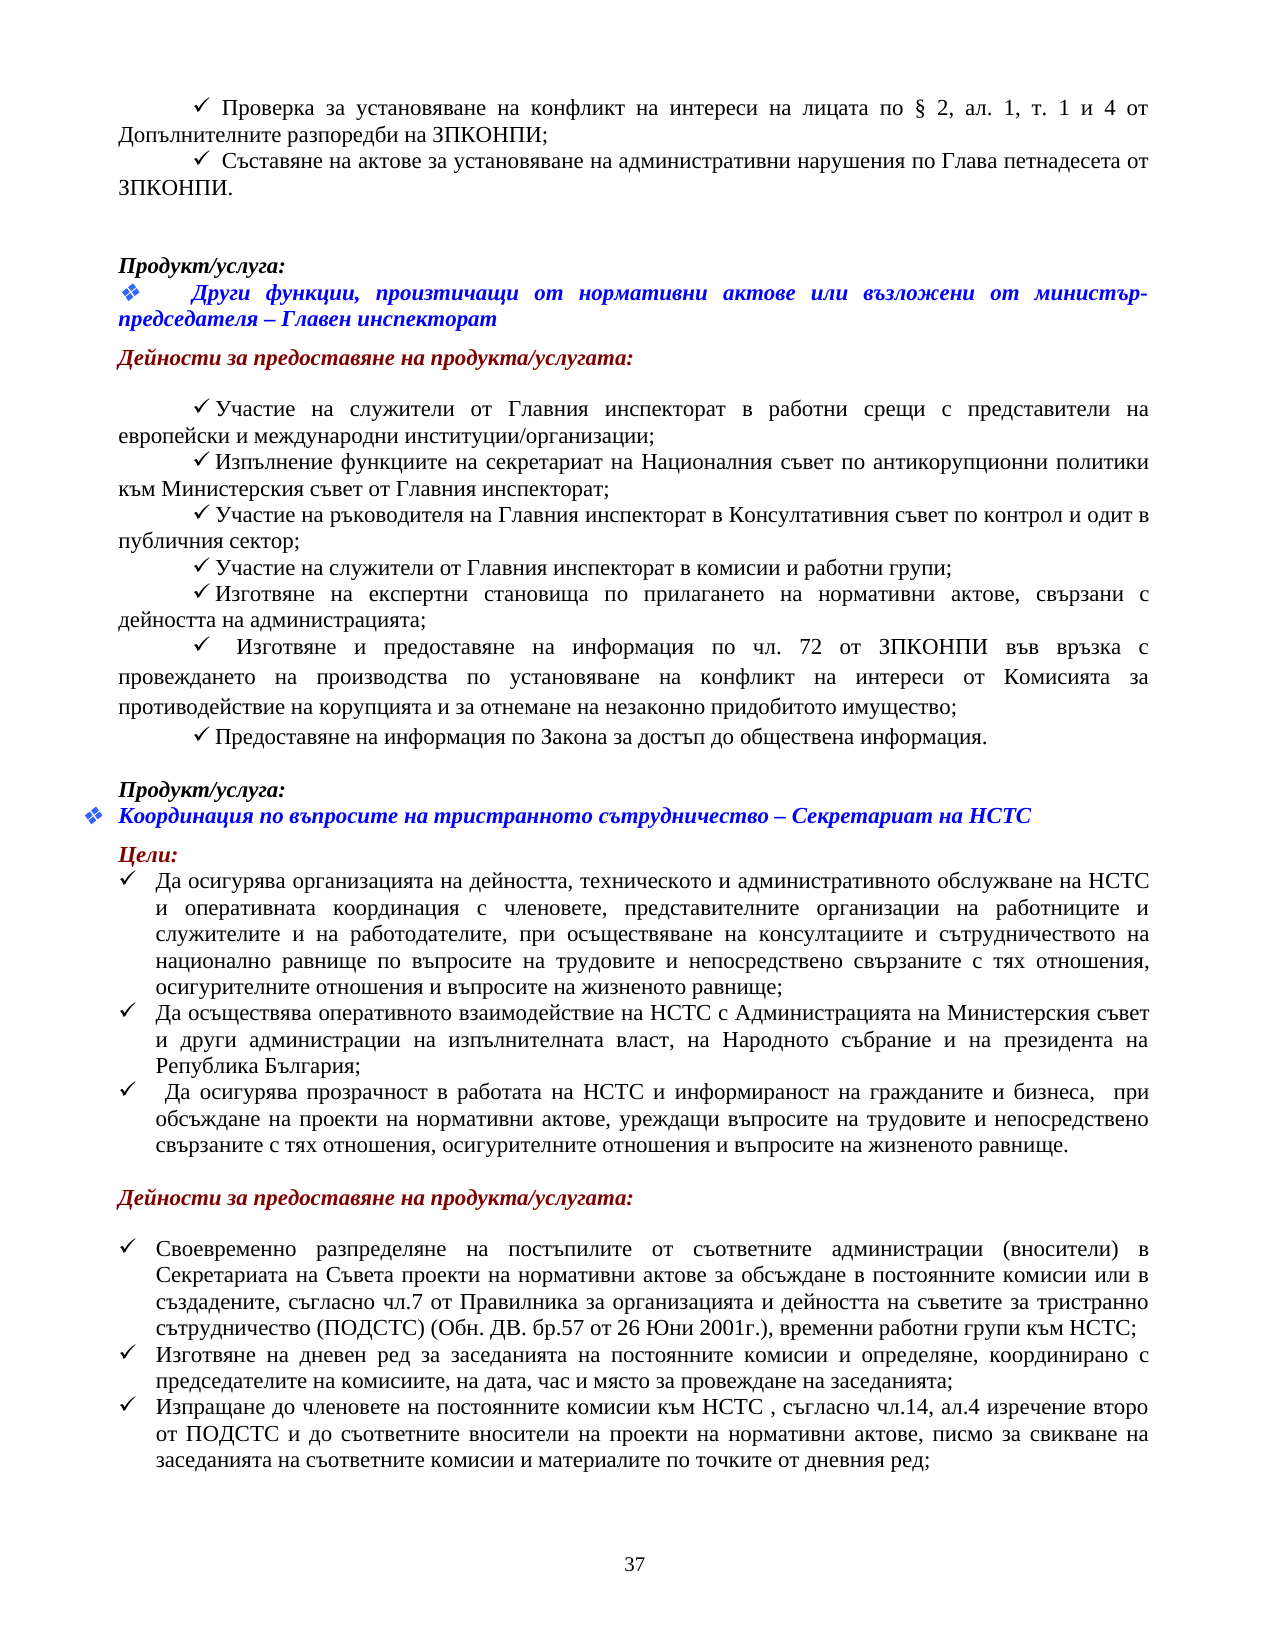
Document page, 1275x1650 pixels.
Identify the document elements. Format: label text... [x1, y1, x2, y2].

list Съставяне на актове за установяване на административни нарушения по Глава петнадесета от ЗПКОНПИ. [118, 147, 1151, 200]
text Дейности за предоставяне на продукта/услугата: [118, 344, 1151, 371]
list Да осигурява организацията на дейността, техническото и административното обслужване на НСТС и оперативната координация с членовете, представителните организации на работниците и служителите и на работодателите, при осъществяване на консултациите и сътрудничеството на национално равнище по въпросите на трудовите и непосредствено свързаните с тях отношения, осигурителните отношения и въпросите на жизненото равнище; [118, 868, 1151, 999]
text Дейности за предоставяне на продукта/услугата: [118, 1184, 1151, 1210]
list Изготвяне на дневен ред за заседанията на постоянните комисии и определяне, координирано с председателите на комисиите, на дата, час и място за провеждане на заседанията; [118, 1341, 1151, 1393]
list Изготвяне на експертни становища по прилагането на нормативни актове, свързани с дейността на администрацията; [118, 580, 1151, 633]
list Да осигурява прозрачност в работата на НСТС и информираност на гражданите и бизнеса, при обсъждане на проекти на нормативни актове, уреждащи въпросите на трудовите и непосредствено свързаните с тях отношения, осигурителните отношения и въпросите на жизненото равнище. [118, 1078, 1151, 1157]
list Изпълнение функциите на секретариат на Националния съвет по антикорупционни политики към Министерския съвет от Главния инспекторат; [118, 448, 1151, 501]
text Цели: [118, 841, 1151, 868]
list Проверка за установяване на конфликт на интереси на лицата по § 2, ал. 1, т. 1 и 4 от Допълнителните разпоредби на ЗПКОНПИ; [118, 94, 1151, 147]
text Продукт/услуга: [118, 253, 1151, 279]
list Участие на ръководителя на Главния инспекторат в Консултативния съвет по контрол и одит в публичния сектор; [118, 501, 1151, 554]
list Своевременно разпределяне на постъпилите от съответните администрации (вносители) в Секретариата на Съвета проекти на нормативни актове за обсъждане в постоянните комисии или в създадените, съгласно чл.7 от Правилника за организацията и дейността на съветите за тристранно сътрудничество (ПОДСТС) (Обн. ДВ. бр.57 от 26 Юни 2001г.), временни работни групи към НСТС; [118, 1235, 1151, 1341]
list Други функции, произтичащи от нормативни актове или възложени от министър-председателя – Главен инспекторат [118, 279, 1151, 332]
list Участие на служители от Главния инспекторат в работни срещи с представители на европейски и международни институции/организации; [118, 396, 1151, 448]
list Предоставяне на информация по Закона за достъп до обществена информация. [118, 723, 1151, 750]
text Продукт/услуга: [118, 776, 1151, 802]
list Участие на служители от Главния инспекторат в комисии и работни групи; [118, 554, 1151, 580]
list Координация по въпросите на тристранното сътрудничество – Секретариат на НСТС [81, 802, 1151, 829]
list Изпращане до членовете на постоянните комисии към НСТС , съгласно чл.14, ал.4 изречение второ от ПОДСТС и до съответните вносители на проекти на нормативни актове, писмо за свикване на заседанията на съответните комисии и материалите по точките от дневния ред; [118, 1393, 1151, 1472]
list Да осъществява оперативното взаимодействие на НСТС с Администрацията на Министерския съвет и други администрации на изпълнителната власт, на Народното събрание и на президента на Република България; [118, 999, 1151, 1078]
list Изготвяне и предоставяне на информация по чл. 72 от ЗПКОНПИ във връзка с провеждането на производства по установяване на конфликт на интереси от Комисията за противодействие на корупцията и за отнемане на незаконно придобитото имущество; [118, 633, 1151, 719]
